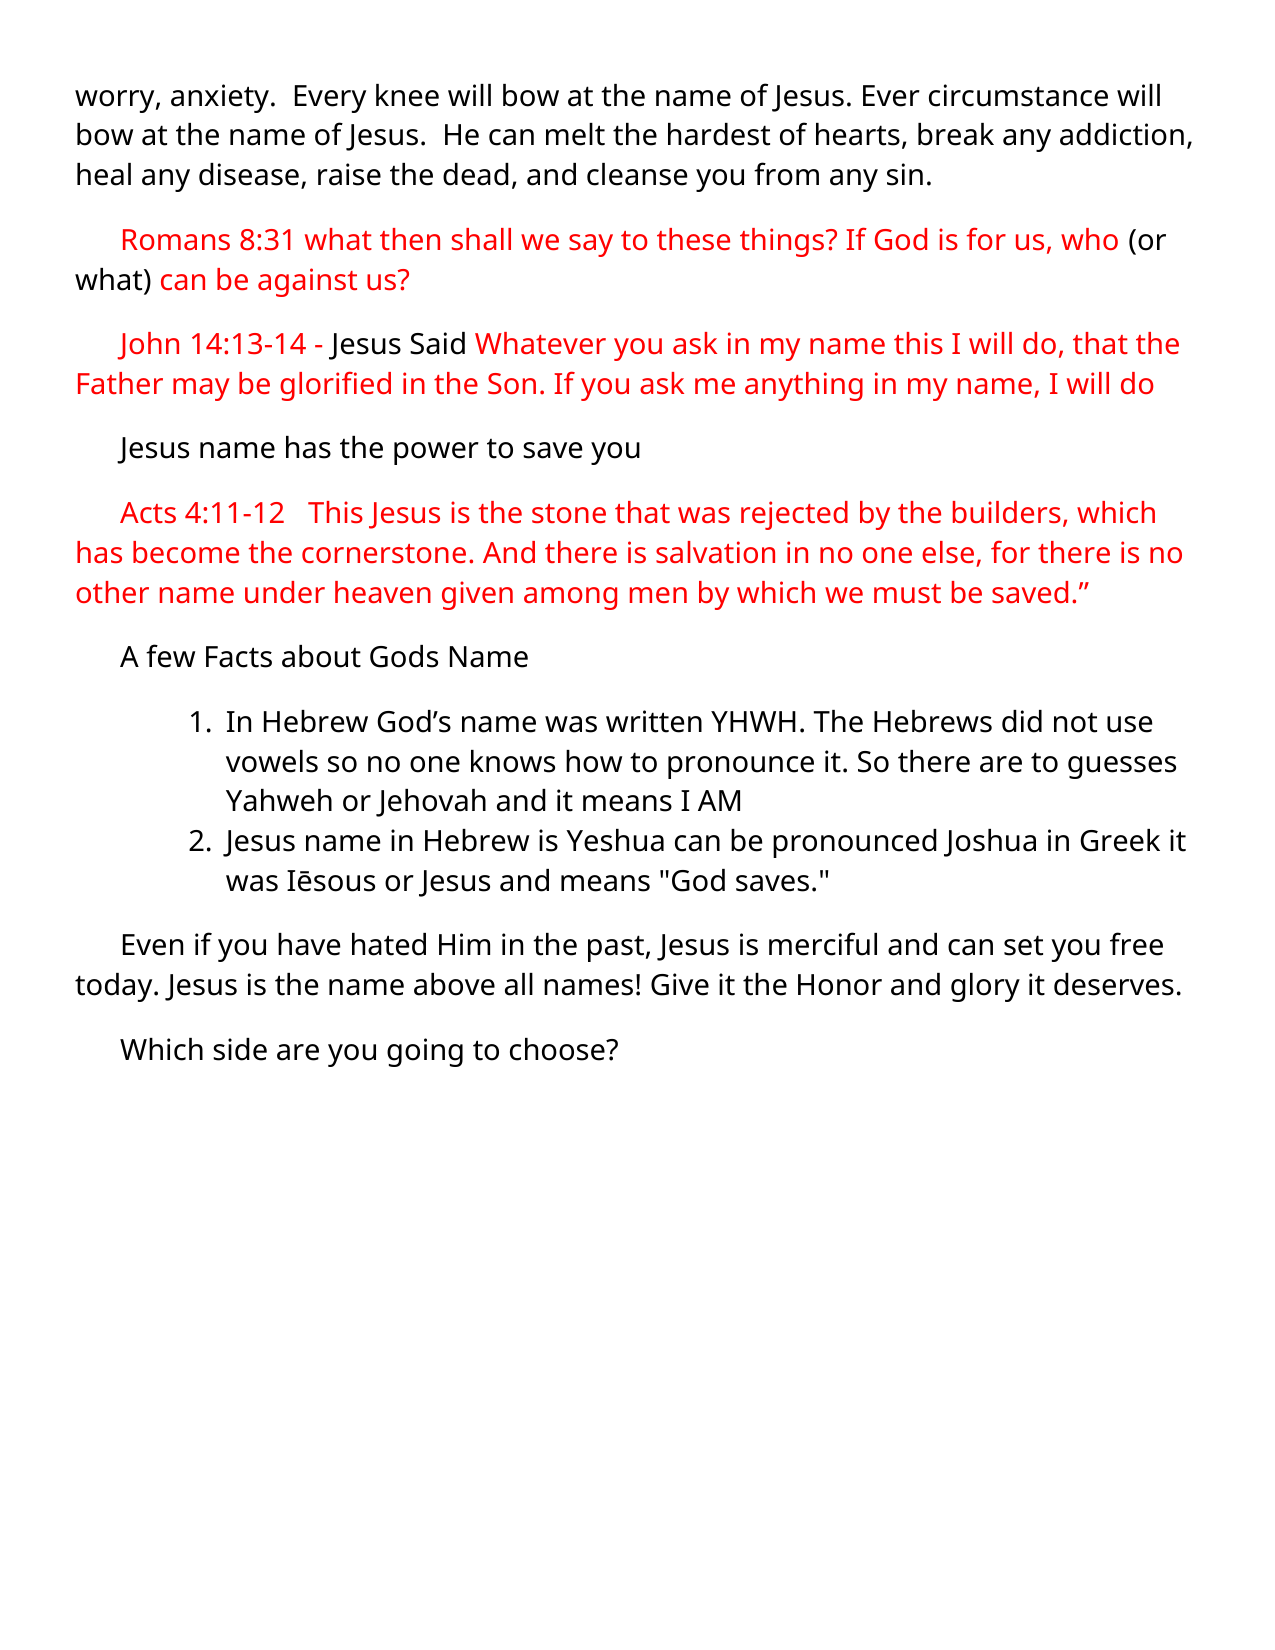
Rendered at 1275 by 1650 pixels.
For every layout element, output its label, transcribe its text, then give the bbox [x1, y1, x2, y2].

text John 14:13-14 - Jesus Said Whatever you ask in my name this I will do, that the Father may be glorified in the Son. If you ask me anything in my name, I will do [75, 323, 1200, 403]
text A few Facts about Gods Name [75, 637, 1200, 676]
list Jesus name in Hebrew is Yeshua can be pronounced Joshua in Greek it was Iēsous or Jesus and means "God saves." [188, 820, 1200, 900]
text Jesus name has the power to save you [75, 428, 1200, 467]
text Which side are you going to choose? [75, 1029, 1200, 1069]
list In Hebrew God’s name was written YHWH. The Hebrews did not use vowels so no one knows how to pronounce it. So there are to guesses Yahweh or Jehovah and it means I AM [188, 701, 1200, 820]
text Acts 4:11-12 This Jesus is the stone that was rejected by the builders, which has become the cornerstone. And there is salvation in no one else, for there is no other name under heaven given among men by which we must be saved.” [75, 492, 1200, 612]
text Even if you have hated Him in the past, Jesus is merciful and can set you free today. Jesus is the name above all names! Give it the Honor and glory it deserves. [75, 925, 1200, 1004]
text Romans 8:31 what then shall we say to these things? If God is for us, who (or what) can be against us? [75, 219, 1200, 298]
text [75, 75, 1200, 194]
